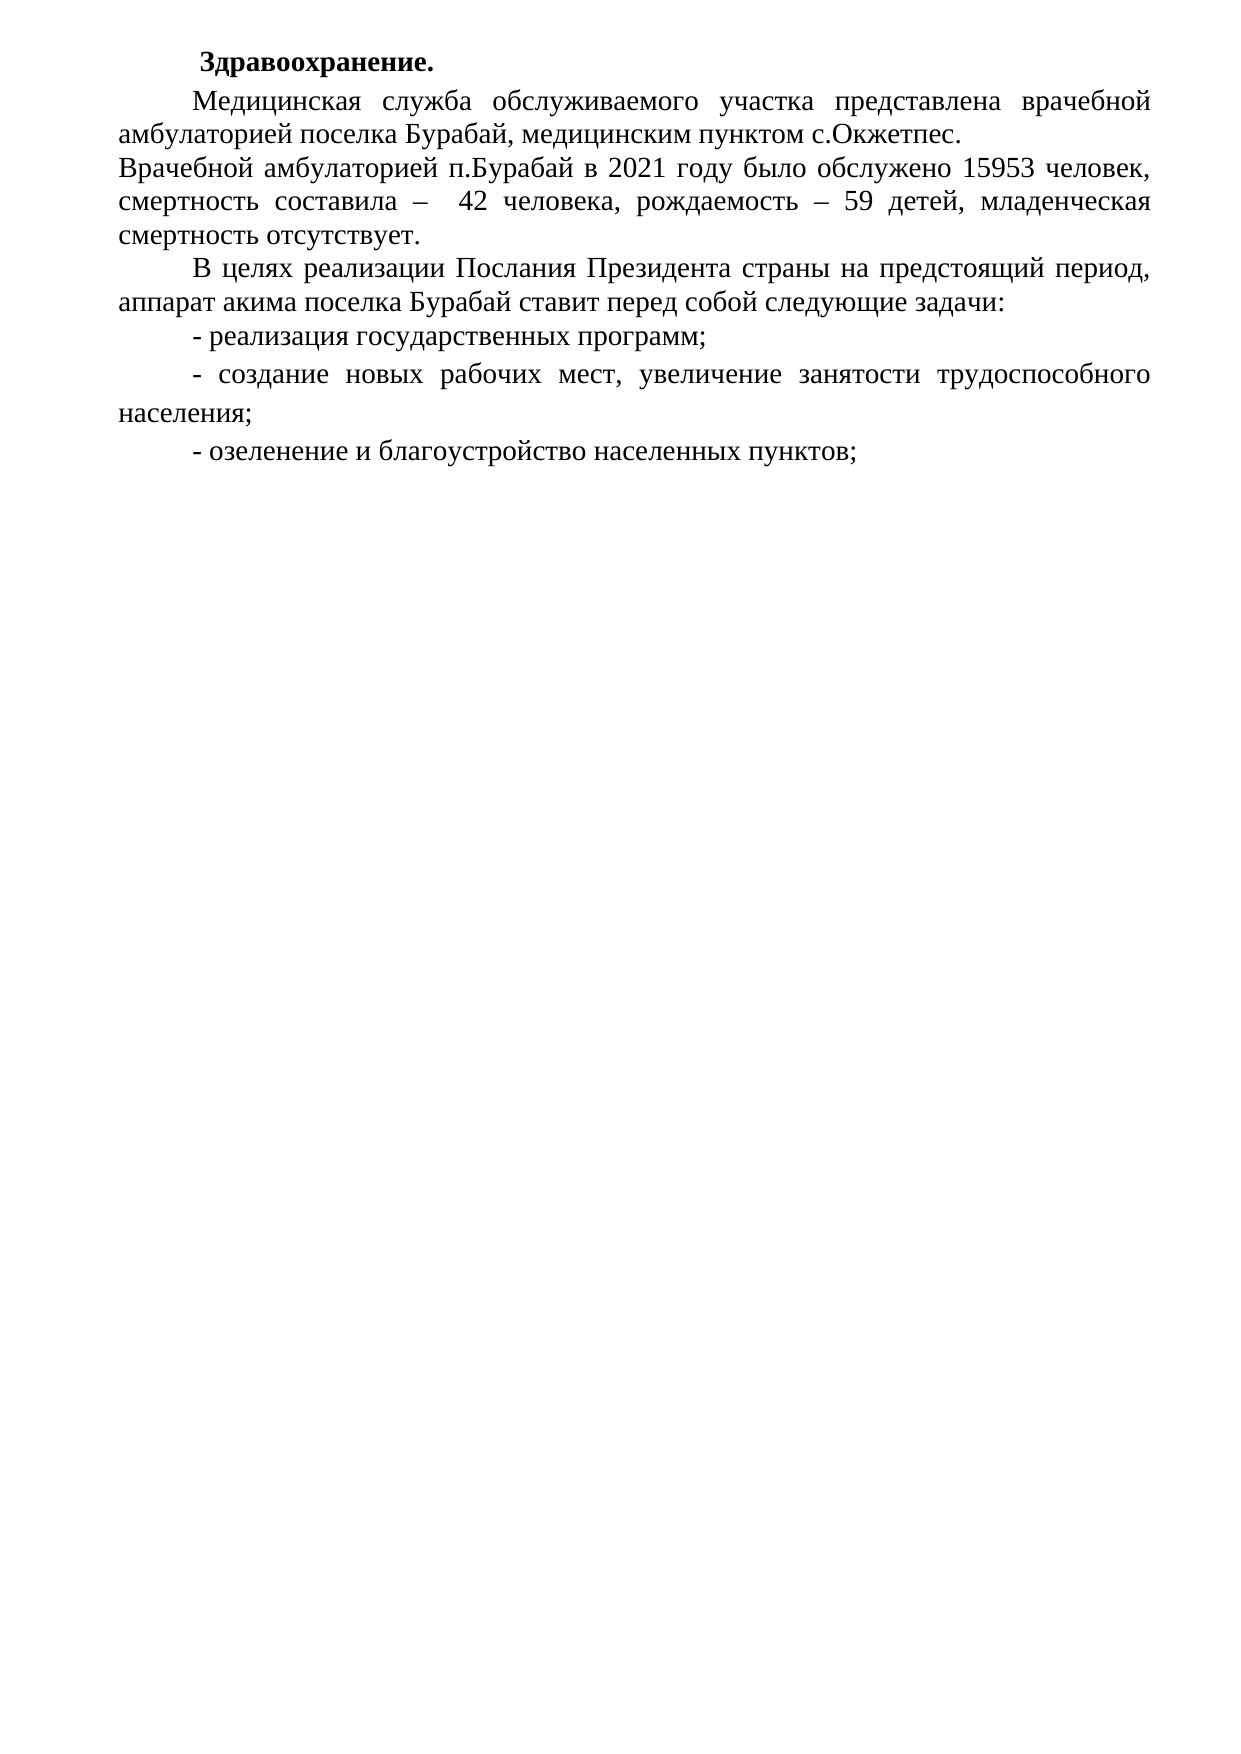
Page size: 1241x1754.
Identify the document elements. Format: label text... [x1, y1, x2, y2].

text В целях реализации Послания Президента страны на предстоящий период, аппарат акима поселка Бурабай ставит перед собой следующие задачи: [118, 251, 1152, 318]
text - озеленение и благоустройство населенных пунктов; [118, 433, 1152, 467]
text Здравоохранение. [118, 44, 1152, 78]
text - создание новых рабочих мест, увеличение занятости трудоспособного населения; [118, 356, 1152, 428]
text Врачебной амбулаторией п.Бурабай в 2021 году было обслужено 15953 человек, смертность составила – 42 человека, рождаемость – 59 детей, младенческая смертность отсутствует. [118, 150, 1152, 251]
text - реализация государственных программ; [118, 318, 1152, 351]
text Медицинская служба обслуживаемого участка представлена врачебной амбулаторией поселка Бурабай, медицинским пунктом с.Окжетпес. [118, 83, 1152, 150]
